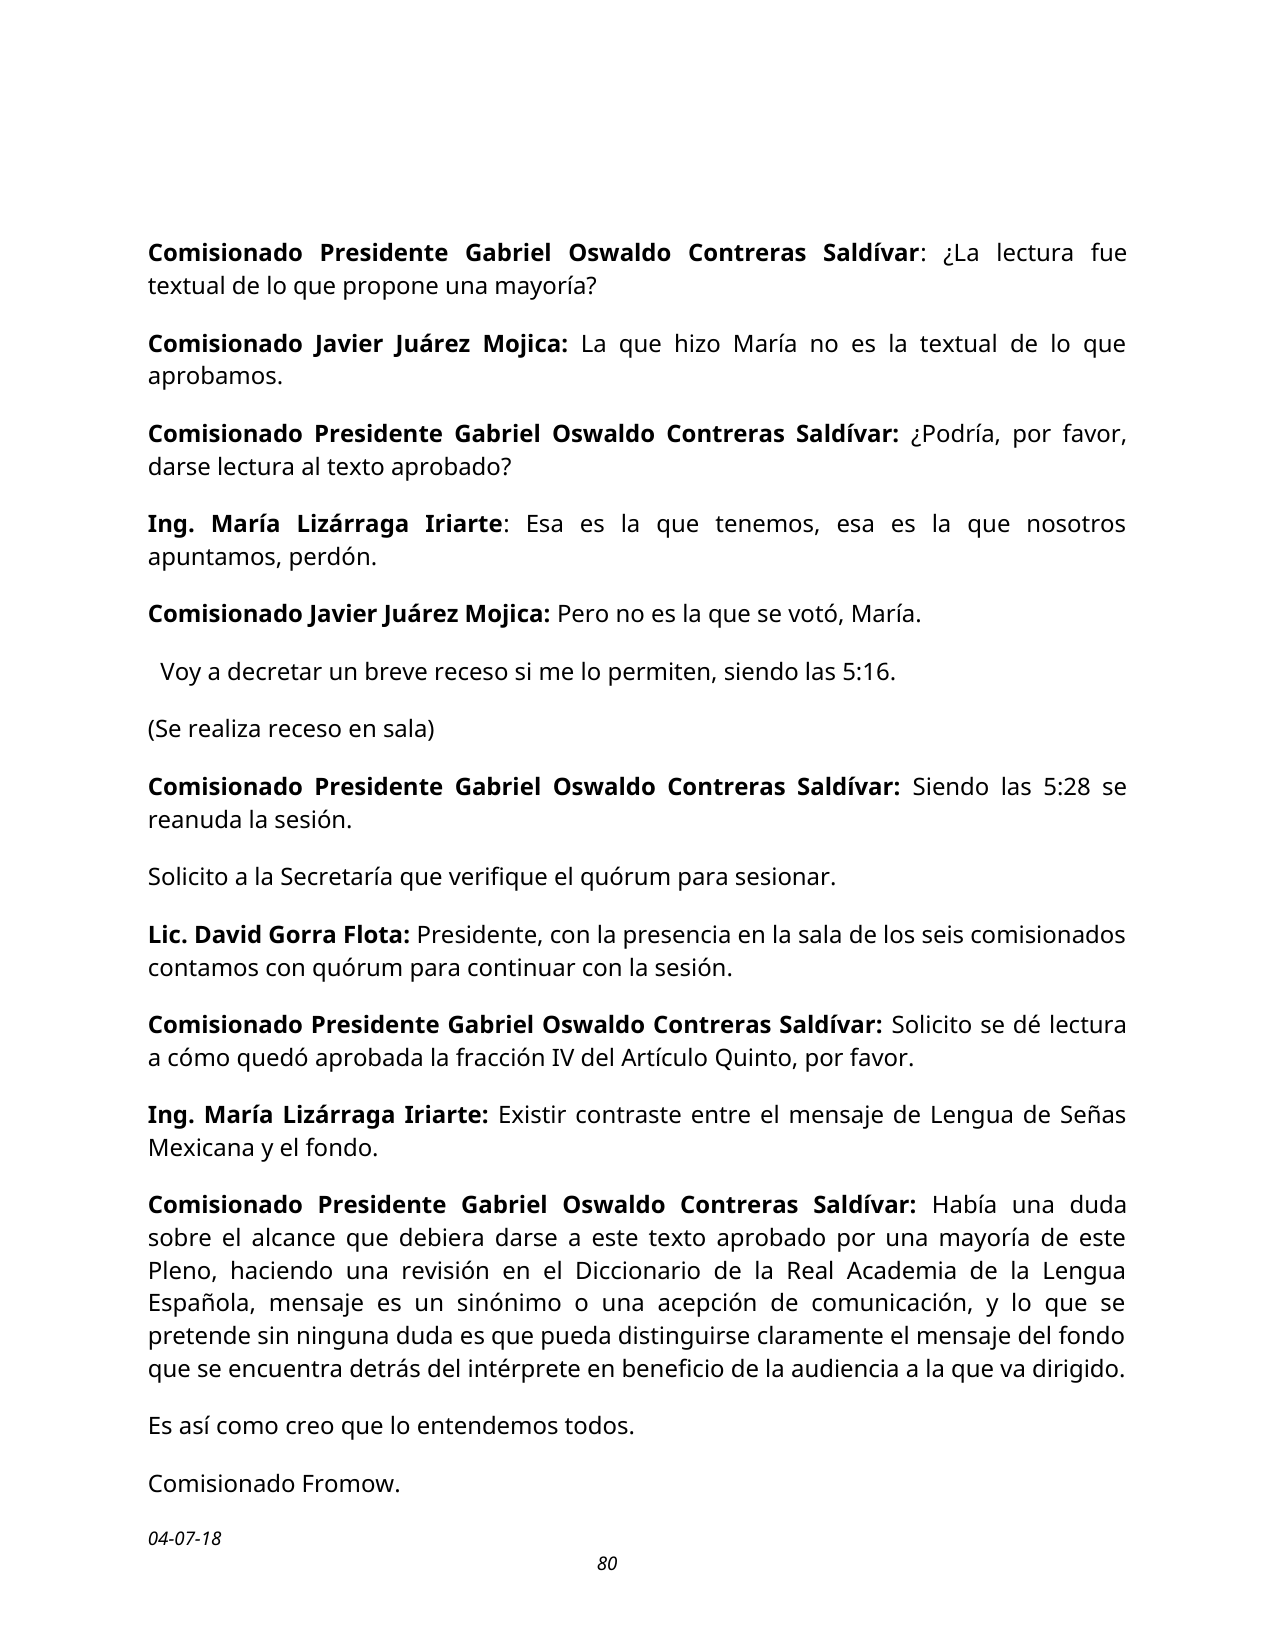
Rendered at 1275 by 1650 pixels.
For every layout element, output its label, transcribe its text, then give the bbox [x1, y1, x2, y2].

text Comisionado Presidente Gabriel Oswaldo Contreras Saldívar: Había una duda sobre el alcance que debiera darse a este texto aprobado por una mayoría de este Pleno, haciendo una revisión en el Diccionario de la Real Academia de la Lengua Española, mensaje es un sinónimo o una acepción de comunicación, y lo que se pretende sin ninguna duda es que pueda distinguirse claramente el mensaje del fondo que se encuentra detrás del intérprete en beneficio de la audiencia a la que va dirigido. [148, 1188, 1127, 1384]
text Comisionado Javier Juárez Mojica: La que hizo María no es la textual de lo que aprobamos. [148, 326, 1127, 392]
text Comisionado Fromow. [148, 1467, 1127, 1499]
text Solicito a la Secretaría que verifique el quórum para sesionar. [148, 860, 1127, 893]
text Comisionado Presidente Gabriel Oswaldo Contreras Saldívar: ¿Podría, por favor, darse lectura al texto aprobado? [148, 417, 1127, 482]
text Es así como creo que lo entendemos todos. [148, 1409, 1127, 1442]
text Comisionado Javier Juárez Mojica: Pero no es la que se votó, María. [148, 597, 1127, 630]
text Lic. David Gorra Flota: Presidente, con la presencia en la sala de los seis comisionados contamos con quórum para continuar con la sesión. [148, 918, 1127, 983]
text Comisionado Presidente Gabriel Oswaldo Contreras Saldívar: ¿La lectura fue textual de lo que propone una mayoría? [148, 236, 1127, 301]
text Ing. María Lizárraga Iriarte: Existir contraste entre el mensaje de Lengua de Señas Mexicana y el fondo. [148, 1098, 1127, 1163]
text (Se realiza receso en sala) [148, 712, 1127, 745]
text Voy a decretar un breve receso si me lo permiten, siendo las 5:16. [148, 655, 1127, 687]
text Comisionado Presidente Gabriel Oswaldo Contreras Saldívar: Solicito se dé lectura a cómo quedó aprobada la fracción IV del Artículo Quinto, por favor. [148, 1008, 1127, 1073]
text Ing. María Lizárraga Iriarte: Esa es la que tenemos, esa es la que nosotros apuntamos, perdón. [148, 507, 1127, 572]
text Comisionado Presidente Gabriel Oswaldo Contreras Saldívar: Siendo las 5:28 se reanuda la sesión. [148, 770, 1127, 835]
